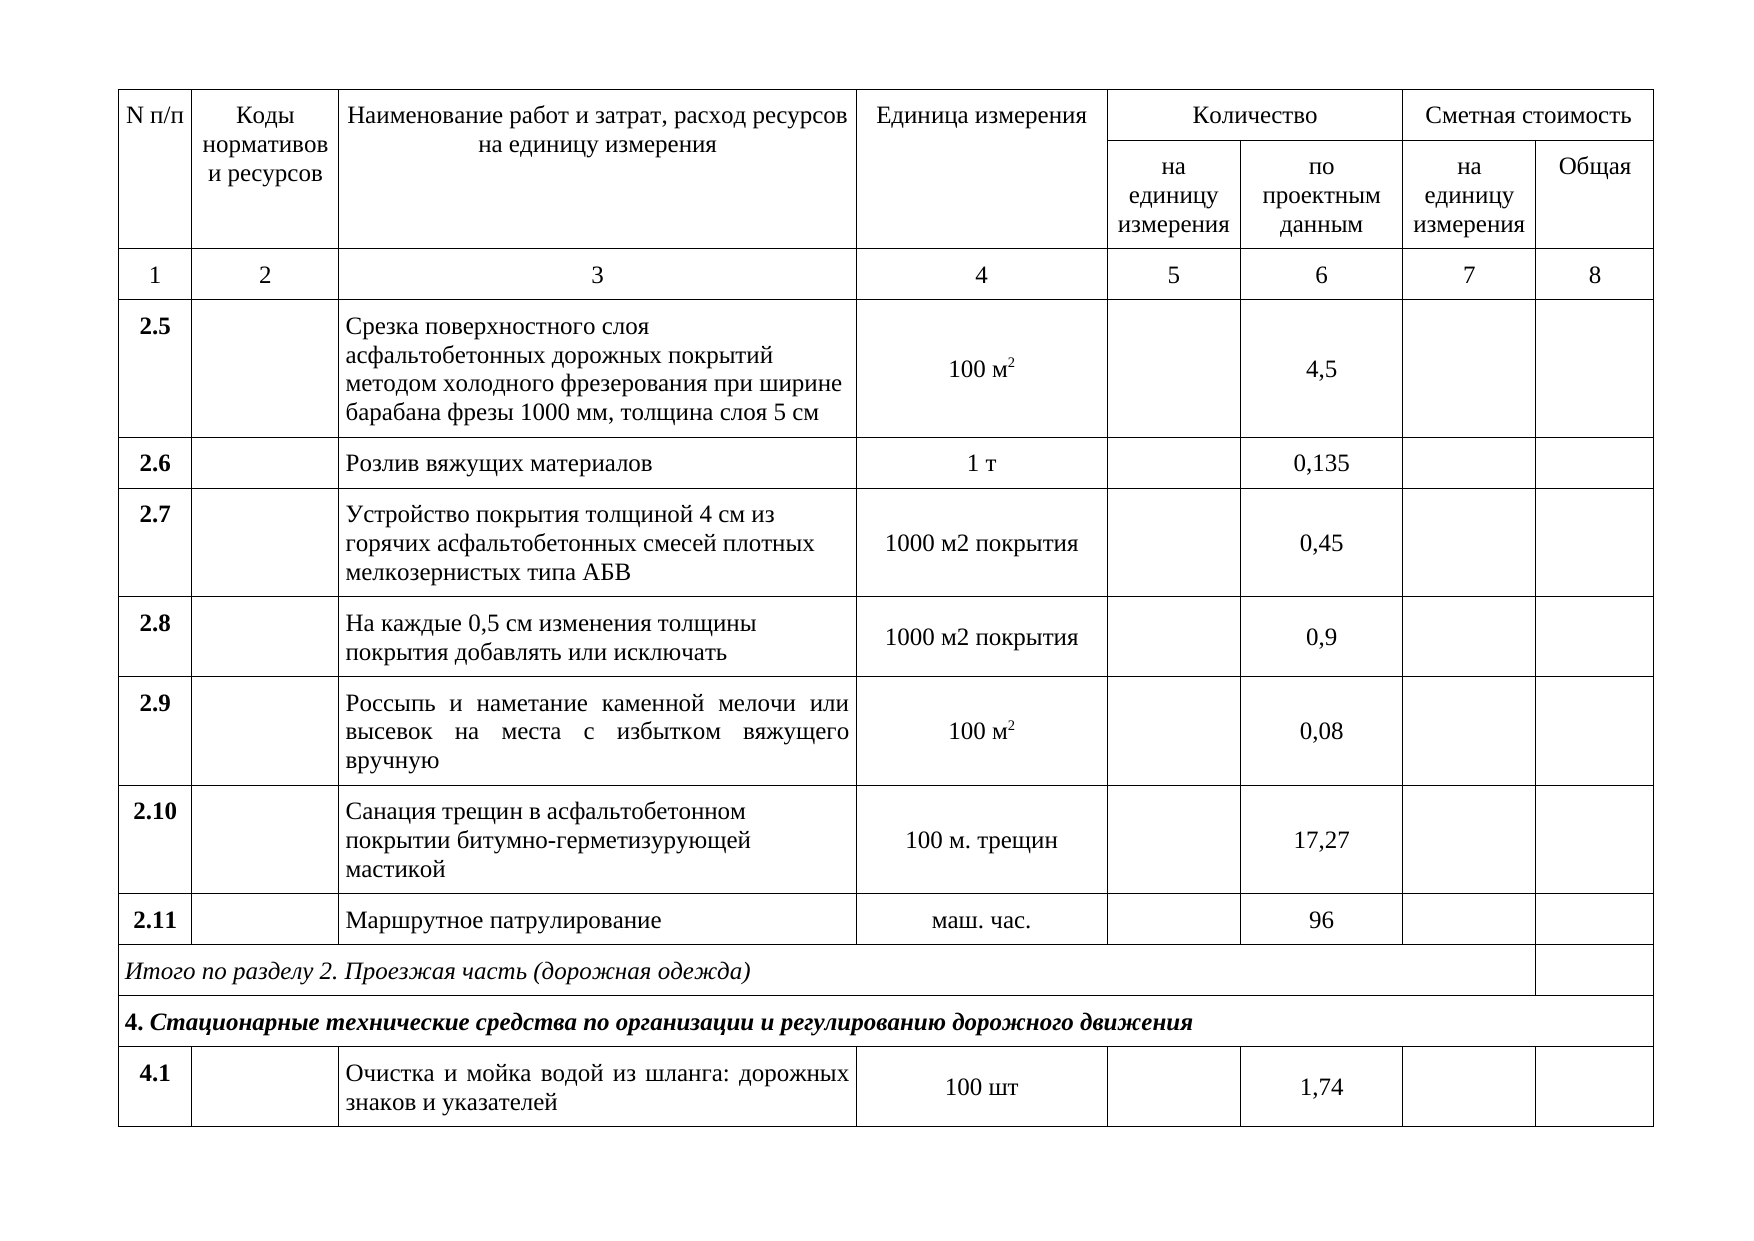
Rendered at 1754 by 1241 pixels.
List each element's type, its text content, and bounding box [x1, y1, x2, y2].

table_cell 2 [192, 249, 338, 299]
table_cell [1403, 300, 1535, 437]
table_cell маш. час. [857, 894, 1107, 944]
table_cell [1536, 300, 1653, 437]
table_cell 4. Стационарные технические средства по организации и регулированию дорожного движения [119, 996, 1653, 1046]
table_cell 0,45 [1241, 489, 1402, 596]
table_cell [1536, 438, 1653, 488]
table_cell [1108, 300, 1240, 437]
table_cell 5 [1108, 249, 1240, 299]
table_cell [1536, 945, 1653, 995]
table_cell Общая [1536, 141, 1653, 248]
table_cell [1403, 786, 1535, 893]
table_cell [192, 597, 338, 676]
table_cell [1536, 597, 1653, 676]
table_header Наименование работ и затрат, расход ресурсов на единицу измерения [339, 90, 856, 248]
table_cell 2.8 [119, 597, 191, 676]
table_cell [1403, 677, 1535, 784]
table_cell [1108, 438, 1240, 488]
table_cell по проектным данным [1241, 141, 1402, 248]
table_cell 100 м2 [857, 300, 1107, 437]
table_cell Устройство покрытия толщиной 4 см из горячих асфальтобетонных смесей плотных мелкозернистых типа АБВ [339, 489, 856, 596]
table_cell Розлив вяжущих материалов [339, 438, 856, 488]
table_header Сметная стоимость [1403, 90, 1653, 140]
table_cell Маршрутное патрулирование [339, 894, 856, 944]
table_cell Санация трещин в асфальтобетонном покрытии битумно-герметизурующей мастикой [339, 786, 856, 893]
table_cell 2.11 [119, 894, 191, 944]
table_cell Россыпь и наметание каменной мелочи или высевок на места с избытком вяжущего вручную [339, 677, 856, 784]
table_header Количество [1108, 90, 1402, 140]
table_cell на единицу измерения [1108, 141, 1240, 248]
table_cell 100 шт [857, 1047, 1107, 1126]
table_cell 17,27 [1241, 786, 1402, 893]
table_cell 4.1 [119, 1047, 191, 1126]
table_cell [1536, 489, 1653, 596]
table_cell [1403, 597, 1535, 676]
table_cell 2.9 [119, 677, 191, 784]
table_header N п/п [119, 90, 191, 248]
table_cell [1108, 597, 1240, 676]
table_cell 1000 м2 покрытия [857, 597, 1107, 676]
table_cell [1108, 677, 1240, 784]
table_cell [192, 438, 338, 488]
table_cell 96 [1241, 894, 1402, 944]
table_cell 6 [1241, 249, 1402, 299]
table_cell [1536, 786, 1653, 893]
table_cell [192, 1047, 338, 1126]
table_cell 2.10 [119, 786, 191, 893]
table_cell 0,08 [1241, 677, 1402, 784]
table_cell [1403, 894, 1535, 944]
table_cell [1108, 489, 1240, 596]
table_cell 2.6 [119, 438, 191, 488]
table_cell 8 [1536, 249, 1653, 299]
table_cell 2.5 [119, 300, 191, 437]
table_cell [1403, 1047, 1535, 1126]
table_cell 4 [857, 249, 1107, 299]
table_cell 1 [119, 249, 191, 299]
table_cell [1108, 786, 1240, 893]
table_cell Итого по разделу 2. Проезжая часть (дорожная одежда) [119, 945, 1535, 995]
table_cell [1403, 438, 1535, 488]
table_header Единица измерения [857, 90, 1107, 248]
table_cell [1403, 489, 1535, 596]
table_cell 1,74 [1241, 1047, 1402, 1126]
table_cell [192, 489, 338, 596]
table_cell [1536, 1047, 1653, 1126]
table_cell 100 м2 [857, 677, 1107, 784]
table_cell [192, 300, 338, 437]
table_cell На каждые 0,5 см изменения толщины покрытия добавлять или исключать [339, 597, 856, 676]
table_cell 1000 м2 покрытия [857, 489, 1107, 596]
table_cell [1108, 1047, 1240, 1126]
table_cell 0,135 [1241, 438, 1402, 488]
table_cell [192, 786, 338, 893]
table_cell Очистка и мойка водой из шланга: дорожных знаков и указателей [339, 1047, 856, 1126]
table_cell Срезка поверхностного слоя асфальтобетонных дорожных покрытий методом холодного фрезерования при ширине барабана фрезы 1000 мм, толщина слоя 5 см [339, 300, 856, 437]
table_cell 100 м. трещин [857, 786, 1107, 893]
table_cell на единицу измерения [1403, 141, 1535, 248]
table_cell 7 [1403, 249, 1535, 299]
table_cell 0,9 [1241, 597, 1402, 676]
table_cell [1108, 894, 1240, 944]
table_cell [1536, 894, 1653, 944]
table_cell 4,5 [1241, 300, 1402, 437]
table_cell 2.7 [119, 489, 191, 596]
table_cell [192, 894, 338, 944]
table_cell [1536, 677, 1653, 784]
table_cell 3 [339, 249, 856, 299]
table_cell [192, 677, 338, 784]
table_header Коды нормативов и ресурсов [192, 90, 338, 248]
table_cell 1 т [857, 438, 1107, 488]
